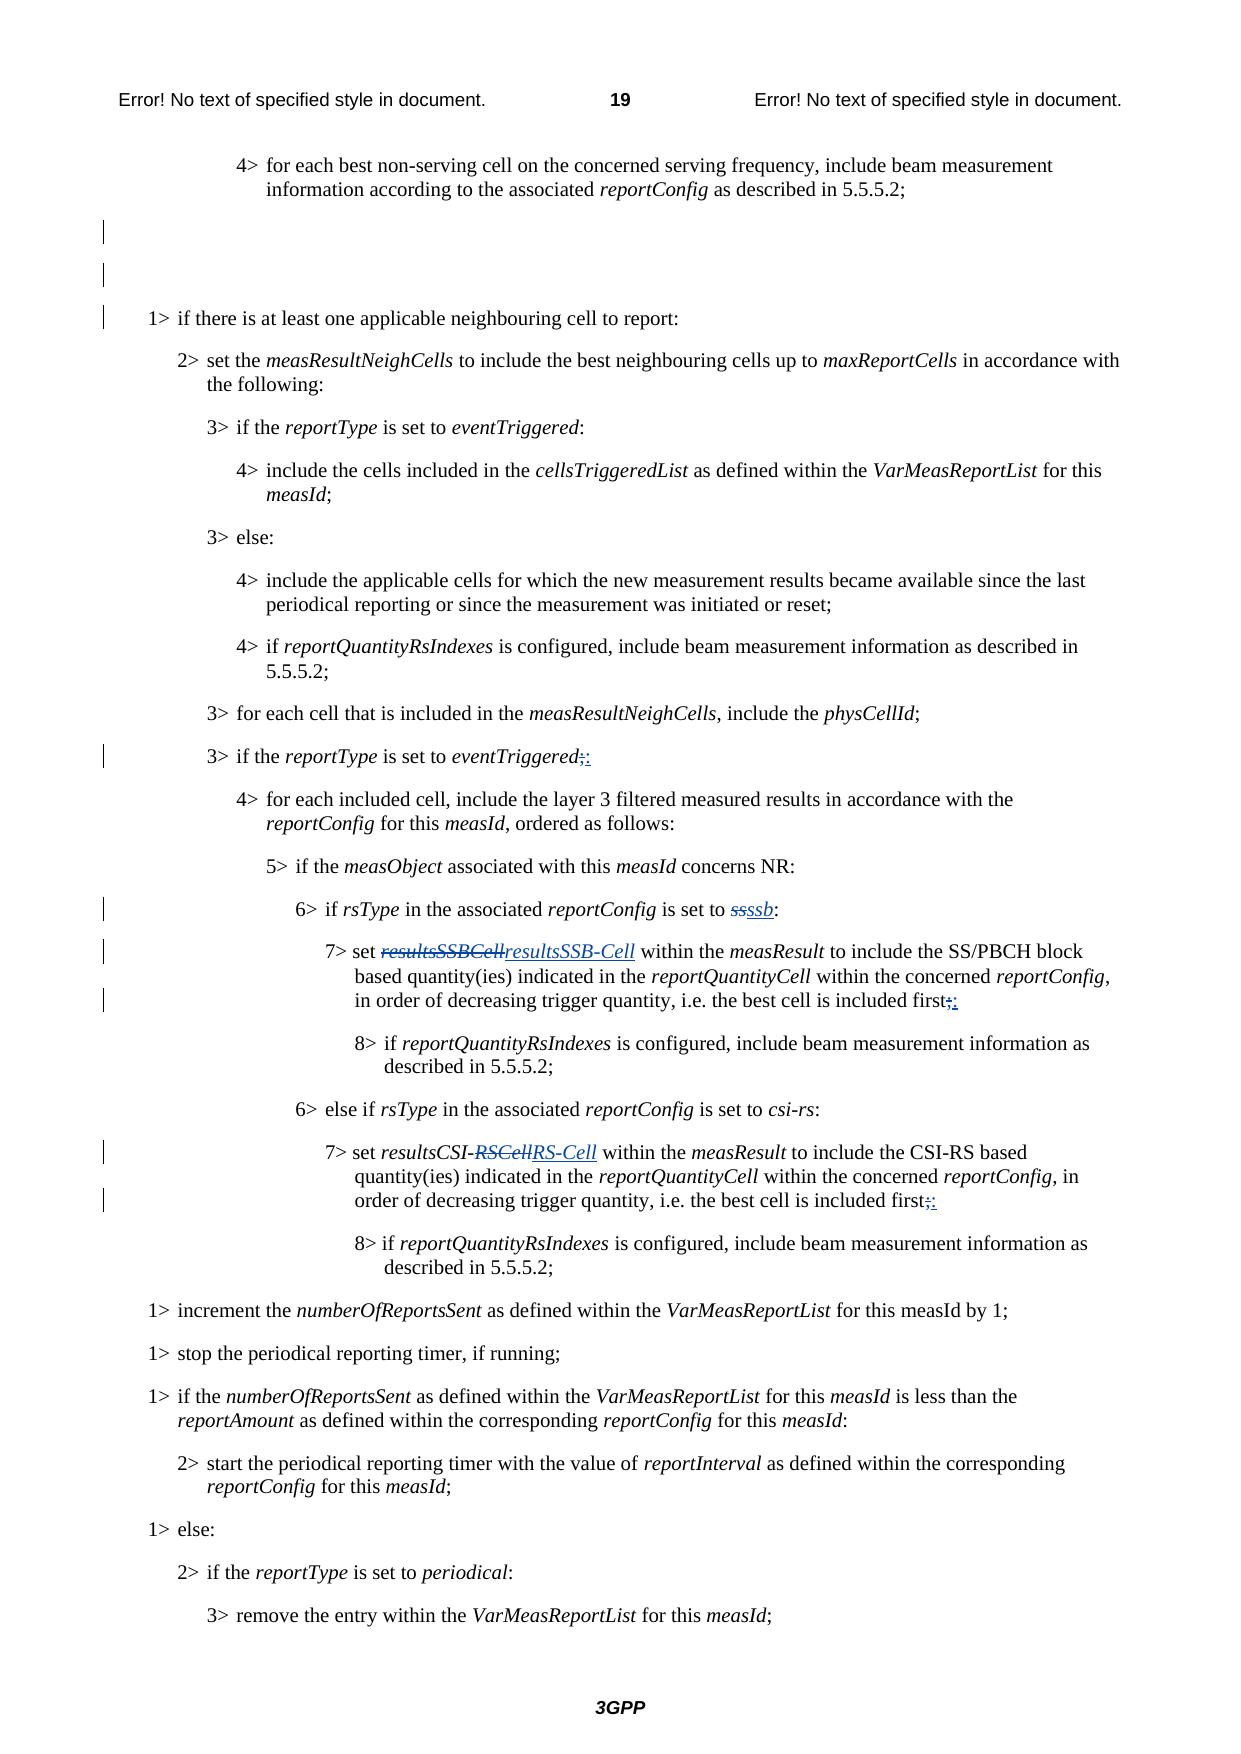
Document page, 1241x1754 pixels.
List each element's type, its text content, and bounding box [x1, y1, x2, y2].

text 2> start the periodical reporting timer with the value of reportInterval as defined within the corresponding reportConfig for this measId; [177, 1450, 1122, 1498]
text 1> stop the periodical reporting timer, if running; [148, 1341, 1122, 1365]
text 7> set within the measResult to include the SS/PBCH block based quantity(ies) indicated in the reportQuantityCell within the concerned reportConfig, in order of decreasing trigger quantity, i.e. the best cell is included first [325, 939, 1122, 1012]
text 8> if reportQuantityRsIndexes is configured, include beam measurement information as described in 5.5.5.2; [354, 1231, 1122, 1279]
text 4> for each included cell, include the layer 3 filtered measured results in accordance with the reportConfig for this measId, ordered as follows: [236, 787, 1122, 835]
text 1> increment the numberOfReportsSent as defined within the VarMeasReportList for this measId by 1; [148, 1298, 1122, 1322]
text 3> else: [207, 525, 1122, 549]
text 4> if reportQuantityRsIndexes is configured, include beam measurement information as described in 5.5.5.2; [236, 634, 1122, 683]
text 7> set resultsCSI- within the measResult to include the CSI-RS based quantity(ies) indicated in the reportQuantityCell within the concerned reportConfig, in order of decreasing trigger quantity, i.e. the best cell is included first [325, 1140, 1122, 1212]
text 3> for each cell that is included in the measResultNeighCells, include the physCellId; [207, 701, 1122, 725]
text 8> if reportQuantityRsIndexes is configured, include beam measurement information as described in 5.5.5.2; [354, 1030, 1122, 1078]
text 1> if the numberOfReportsSent as defined within the VarMeasReportList for this measId is less than the reportAmount as defined within the corresponding reportConfig for this measId: [148, 1383, 1122, 1432]
text 1> if there is at least one applicable neighbouring cell to report: [148, 305, 1122, 329]
text 4> include the cells included in the cellsTriggeredList as defined within the VarMeasReportList for this measId; [236, 458, 1122, 506]
text 2> set the measResultNeighCells to include the best neighbouring cells up to maxReportCells in accordance with the following: [177, 348, 1122, 396]
text 3> if the reportType is set to eventTriggered: [207, 415, 1122, 439]
text 3> if the reportType is set to eventTriggered [207, 744, 1122, 768]
text 1> else: [148, 1517, 1122, 1541]
text 6> if rsType in the associated reportConfig is set to : [295, 897, 1122, 921]
text 4> include the applicable cells for which the new measurement results became available since the last periodical reporting or since the measurement was initiated or reset; [236, 568, 1122, 616]
text 5> if the measObject associated with this measId concerns NR: [266, 854, 1122, 878]
text 2> if the reportType is set to periodical: [177, 1560, 1122, 1584]
text 6> else if rsType in the associated reportConfig is set to csi-rs: [295, 1097, 1122, 1121]
text 4> for each best non-serving cell on the concerned serving frequency, include beam measurement information according to the associated reportConfig as described in 5.5.5.2; [236, 153, 1122, 201]
text 3> remove the entry within the VarMeasReportList for this measId; [207, 1603, 1122, 1627]
